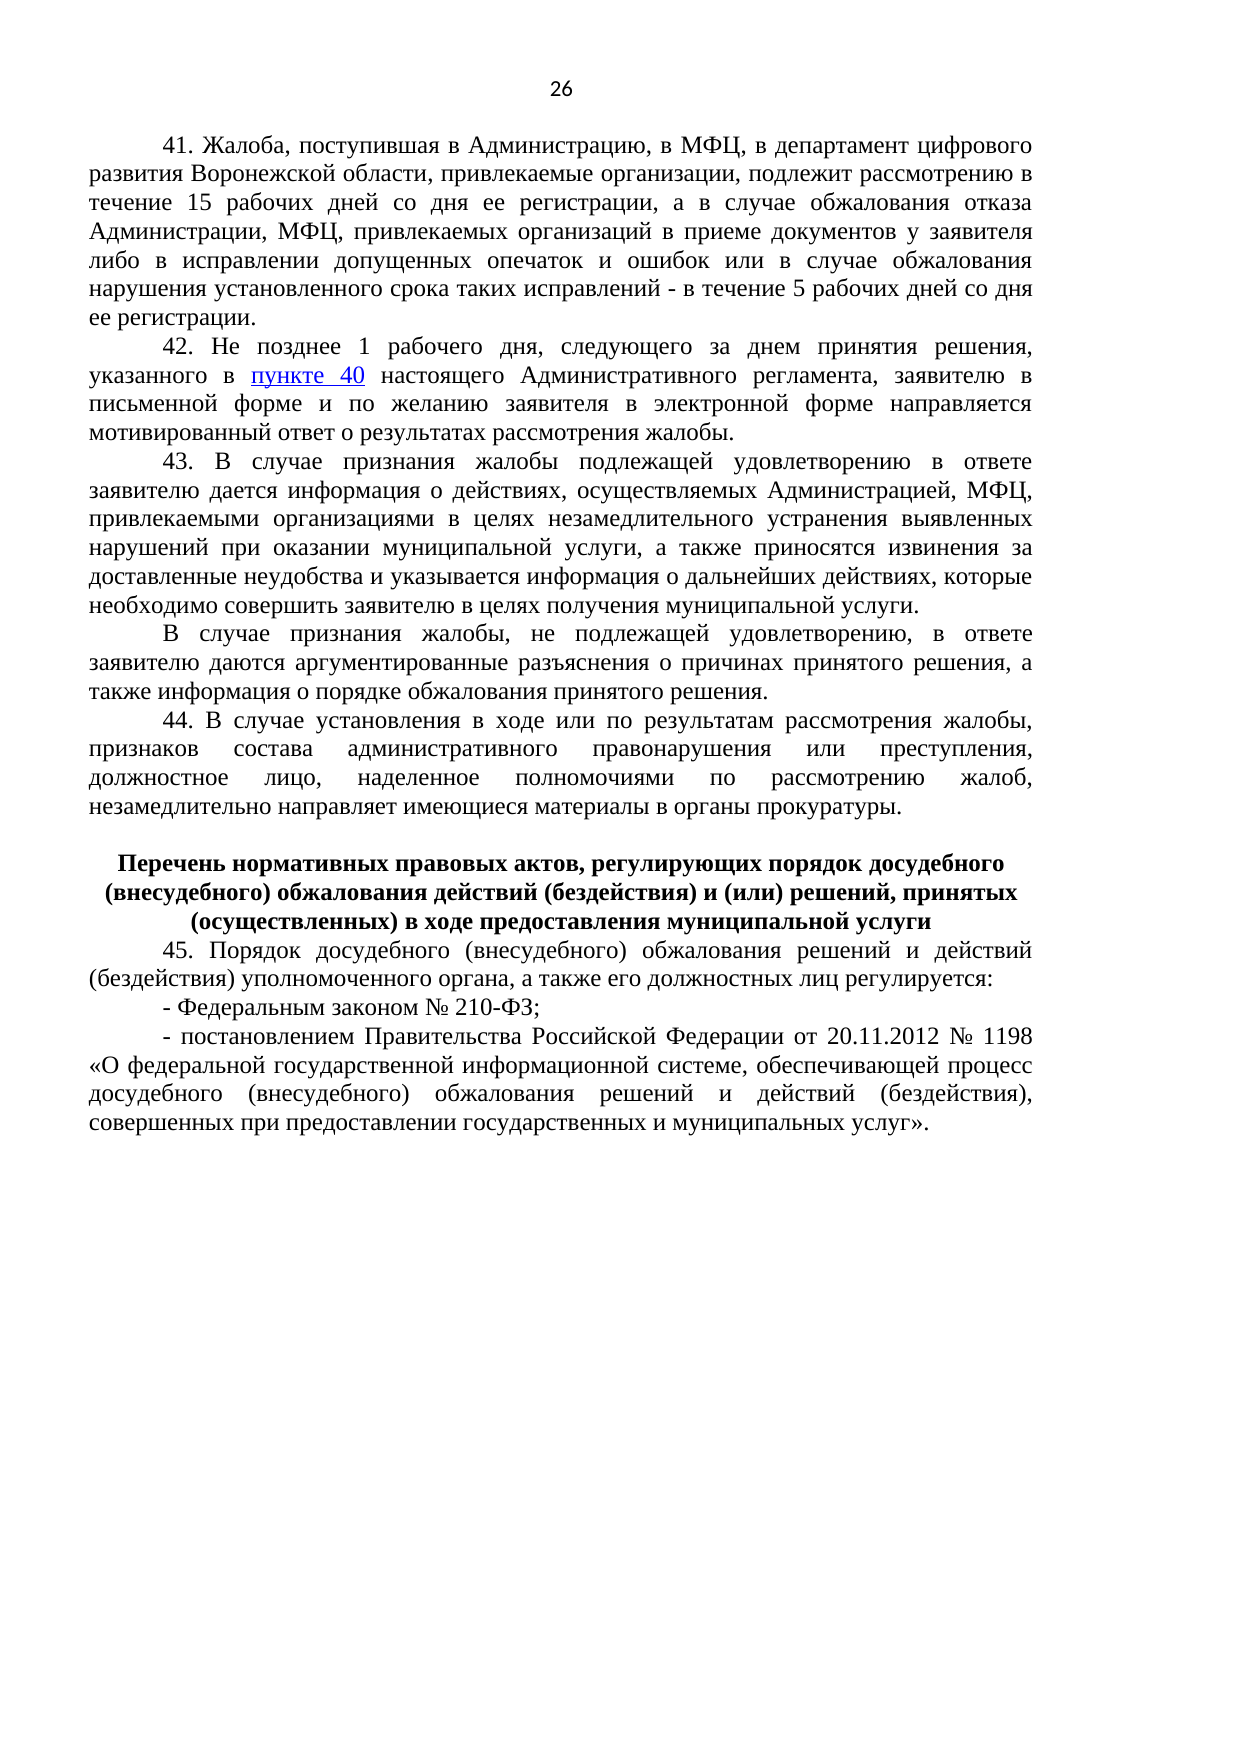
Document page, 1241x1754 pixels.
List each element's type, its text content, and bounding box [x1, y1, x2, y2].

text 41. Жалоба, поступившая в Администрацию, в МФЦ, в департамент цифрового развития Воронежской области, привлекаемые организации, подлежит рассмотрению в течение 15 рабочих дней со дня ее регистрации, а в случае обжалования отказа Администрации, МФЦ, привлекаемых организаций в приеме документов у заявителя либо в исправлении допущенных опечаток и ошибок или в случае обжалования нарушения установленного срока таких исправлений - в течение 5 рабочих дней со дня ее регистрации. [89, 130, 1033, 331]
text 42. Не позднее 1 рабочего дня, следующего за днем принятия решения, указанного в пункте 40 настоящего Административного регламента, заявителю в письменной форме и по желанию заявителя в электронной форме направляется мотивированный ответ о результатах рассмотрения жалобы. [89, 331, 1033, 446]
subtitle Перечень нормативных правовых актов, регулирующих порядок досудебного (внесудебного) обжалования действий (бездействия) и (или) решений, принятых (осуществленных) в ходе предоставления муниципальной услуги [89, 848, 1033, 935]
text - постановлением Правительства Российской Федерации от 20.11.2012 № 1198 «О федеральной государственной информационной системе, обеспечивающей процесс досудебного (внесудебного) обжалования решений и действий (бездействия), совершенных при предоставлении государственных и муниципальных услуг». [89, 1021, 1033, 1136]
text 43. В случае признания жалобы подлежащей удовлетворению в ответе заявителю дается информация о действиях, осуществляемых Администрацией, МФЦ, привлекаемыми организациями в целях незамедлительного устранения выявленных нарушений при оказании муниципальной услуги, а также приносятся извинения за доставленные неудобства и указывается информация о дальнейших действиях, которые необходимо совершить заявителю в целях получения муниципальной услуги. [89, 446, 1033, 618]
text 45. Порядок досудебного (внесудебного) обжалования решений и действий (бездействия) уполномоченного органа, а также его должностных лиц регулируется: [89, 935, 1033, 992]
text 44. В случае установления в ходе или по результатам рассмотрения жалобы, признаков состава административного правонарушения или преступления, должностное лицо, наделенное полномочиями по рассмотрению жалоб, незамедлительно направляет имеющиеся материалы в органы прокуратуры. [89, 705, 1033, 820]
text - Федеральным законом № 210-ФЗ; [89, 992, 1033, 1021]
text В случае признания жалобы, не подлежащей удовлетворению, в ответе заявителю даются аргументированные разъяснения о причинах принятого решения, а также информация о порядке обжалования принятого решения. [89, 618, 1033, 705]
